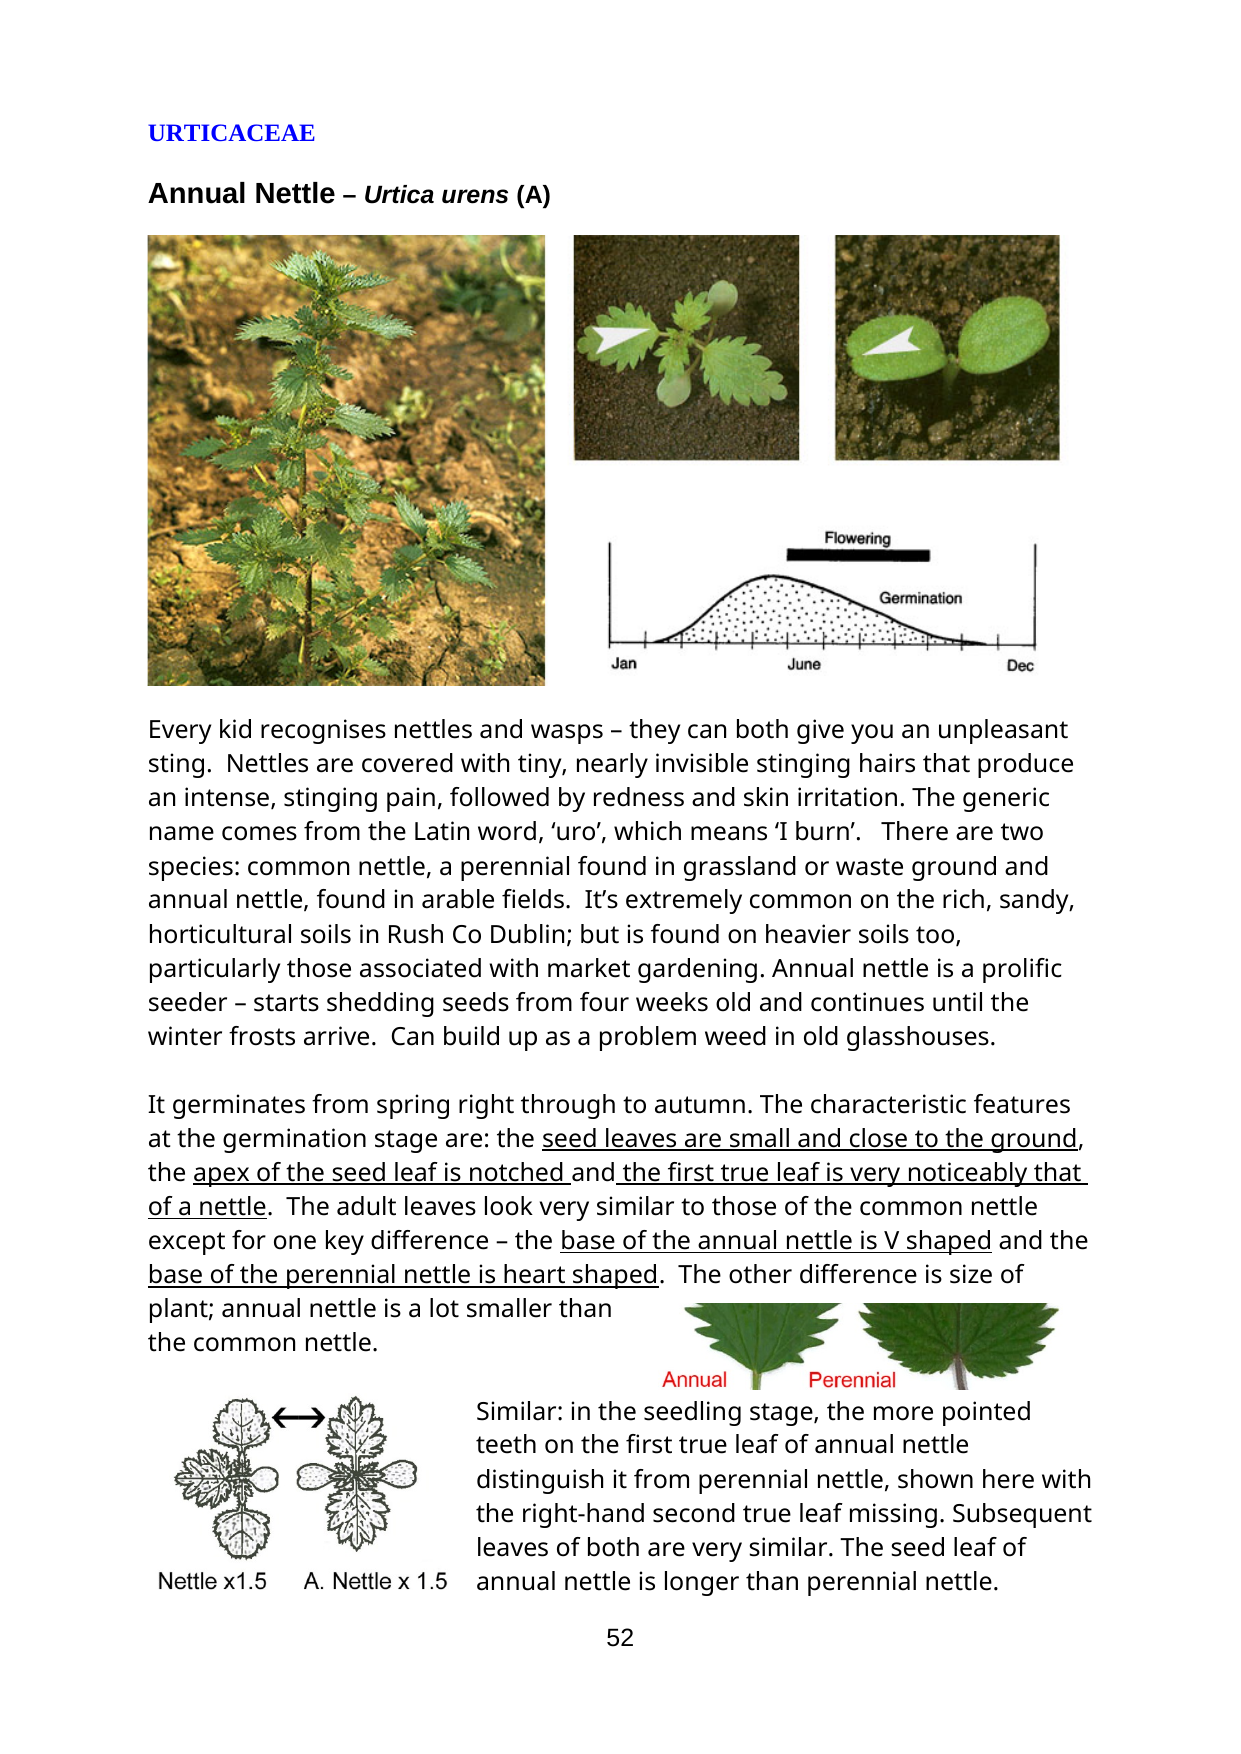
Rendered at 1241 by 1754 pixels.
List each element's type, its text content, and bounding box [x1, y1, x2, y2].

picture [657, 1303, 1064, 1390]
picture [147, 235, 1086, 686]
text Annual Nettle – Urtica urens (A) [148, 176, 1092, 209]
text Every kid recognises nettles and wasps – they can both give you an unpleasant sting. Nettles are covered with tiny, nearly invisible stinging hairs that produce an intense, stinging pain, followed by redness and skin irritation. The generic name comes from the Latin word, ‘uro’, which means ‘I burn’. There are two species: common nettle, a perennial found in grassland or waste ground and annual nettle, found in arable fields. It’s extremely common on the rich, sandy, horticultural soils in Rush Co Dublin; but is found on heavier soils too, particularly those associated with market gardening. Annual nettle is a prolific seeder – starts shedding seeds from four weeks old and continues until the winter frosts arrive. Can build up as a problem weed in old glasshouses. [148, 712, 1092, 1052]
text Similar: in the seedling stage, the more pointed teeth on the first true leaf of annual nettle distinguish it from perennial nettle, shown here with the right-hand second true leaf missing. Subsequent leaves of both are very similar. The seed leaf of annual nettle is longer than perennial nettle. [458, 1393, 1092, 1597]
text Urticaceae [148, 118, 1092, 147]
text It germinates from spring right through to autumn. The characteristic features at the germination stage are: the seed leaves are small and close to the ground, the apex of the seed leaf is notched and the first true leaf is very noticeably that of a nettle. The adult leaves look very similar to those of the common nettle except for one key difference – the base of the annual nettle is V shaped and the base of the perennial nettle is heart shaped. The other difference is size of plant; annual nettle is a lot smaller than the common nettle. [148, 1087, 1092, 1359]
picture [147, 1393, 458, 1600]
